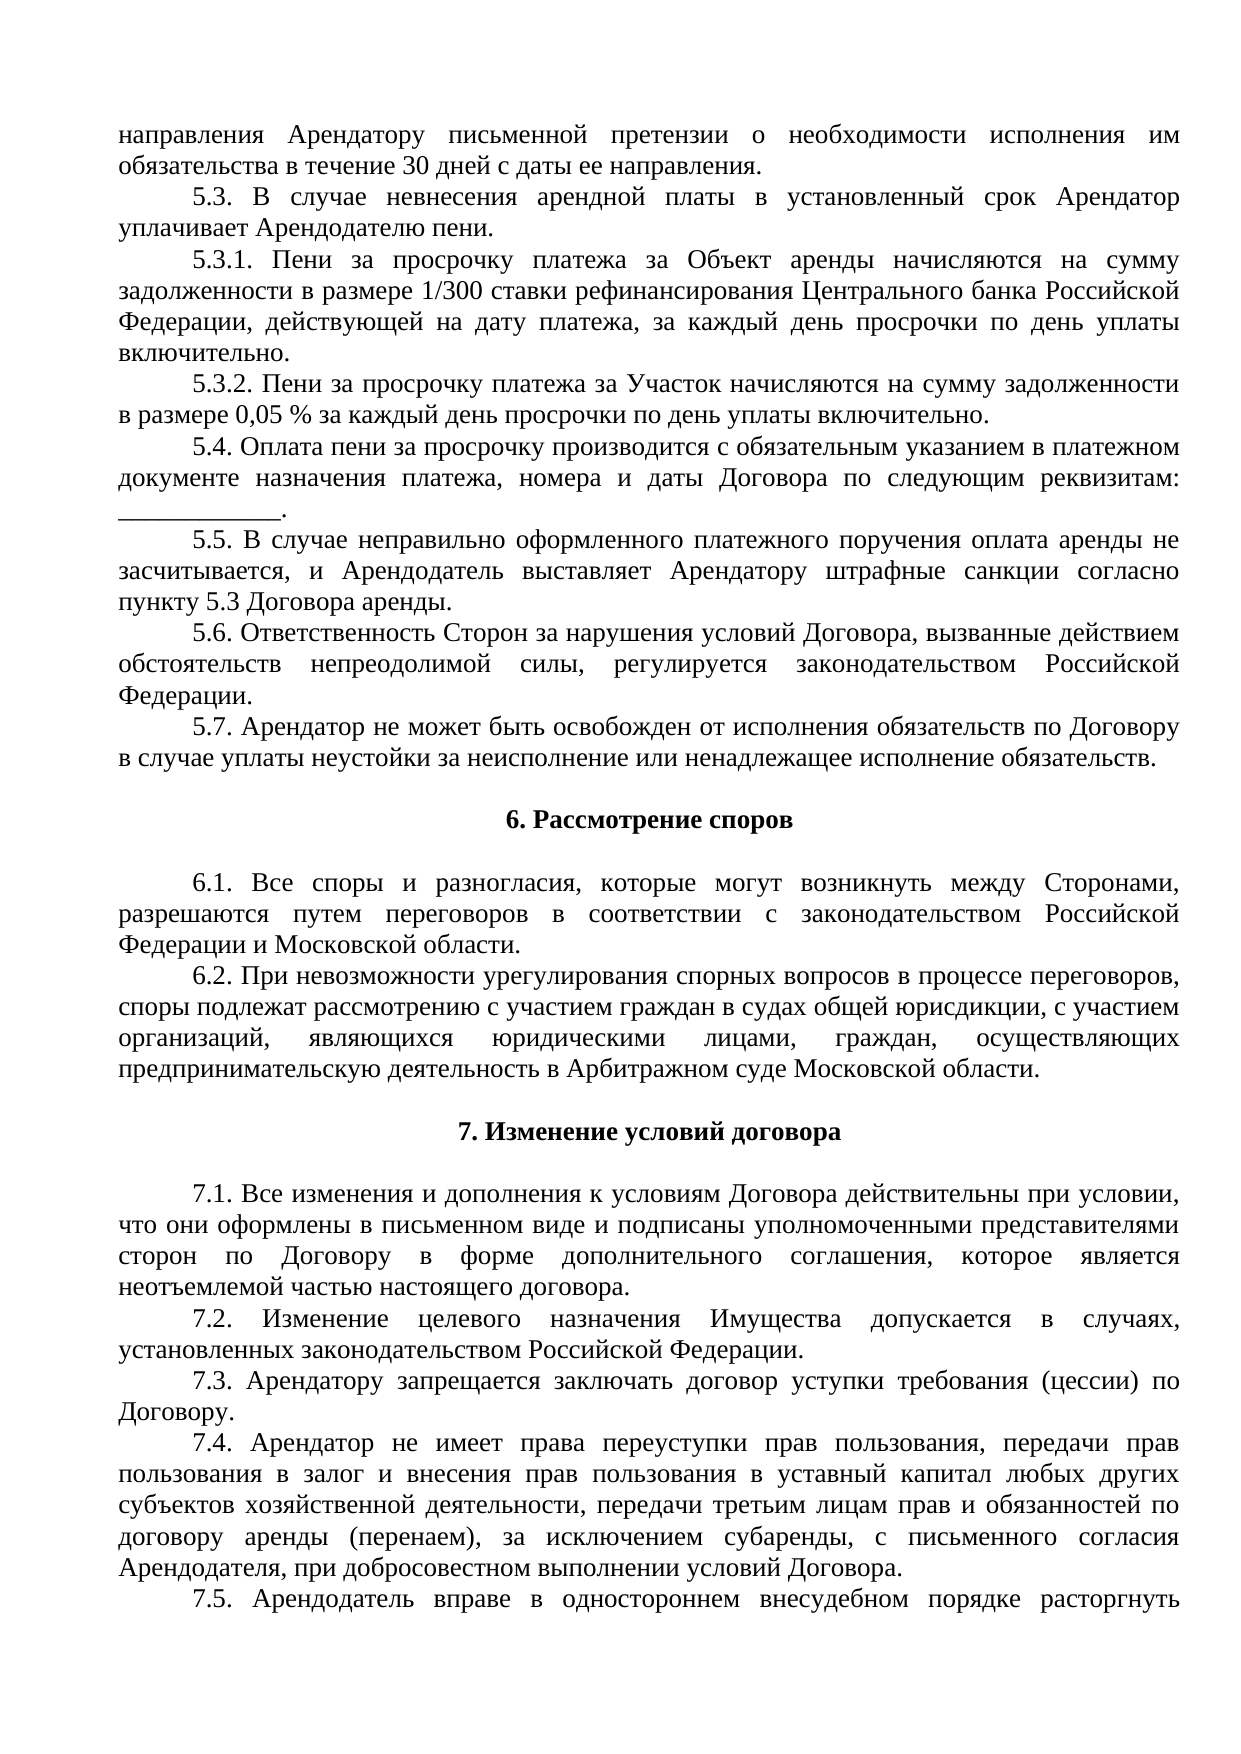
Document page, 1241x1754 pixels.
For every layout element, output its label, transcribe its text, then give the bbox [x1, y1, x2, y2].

text 5.3. В случае невнесения арендной платы в установленный срок Арендатор уплачивает Арендодателю пени. [118, 180, 1181, 243]
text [118, 118, 1181, 180]
text 7.3. Арендатору запрещается заключать договор уступки требования (цессии) по Договору. [118, 1364, 1181, 1426]
text 7.2. Изменение целевого назначения Имущества допускается в случаях, установленных законодательством Российской Федерации. [118, 1302, 1181, 1364]
text 7.4. Арендатор не имеет права переуступки прав пользования, передачи прав пользования в залог и внесения прав пользования в уставный капитал любых других субъектов хозяйственной деятельности, передачи третьим лицам прав и обязанностей по договору аренды (перенаем), за исключением субаренды, с письменного согласия Арендодателя, при добросовестном выполнении условий Договора. [118, 1426, 1181, 1582]
text 5.7. Арендатор не может быть освобожден от исполнения обязательств по Договору в случае уплаты неустойки за неисполнение или ненадлежащее исполнение обязательств. [118, 710, 1181, 772]
text 7. Изменение условий договора [118, 1115, 1181, 1146]
text 6. Рассмотрение споров [118, 803, 1181, 834]
text 5.6. Ответственность Сторон за нарушения условий Договора, вызванные действием обстоятельств непреодолимой силы, регулируется законодательством Российской Федерации. [118, 616, 1181, 710]
text 7.1. Все изменения и дополнения к условиям Договора действительны при условии, что они оформлены в письменном виде и подписаны уполномоченными представителями сторон по Договору в форме дополнительного соглашения, которое является неотъемлемой частью настоящего договора. [118, 1177, 1181, 1302]
text 5.4. Оплата пени за просрочку производится с обязательным указанием в платежном документе назначения платежа, номера и даты Договора по следующим реквизитам: ____________. [118, 429, 1181, 523]
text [118, 1582, 1181, 1613]
text 5.5. В случае неправильно оформленного платежного поручения оплата аренды не засчитывается, и Арендодатель выставляет Арендатору штрафные санкции согласно пункту 5.3 Договора аренды. [118, 523, 1181, 616]
text 6.1. Все споры и разногласия, которые могут возникнуть между Сторонами, разрешаются путем переговоров в соответствии с законодательством Российской Федерации и Московской области. [118, 866, 1181, 959]
text 5.3.2. Пени за просрочку платежа за Участок начисляются на сумму задолженности в размере 0,05 % за каждый день просрочки по день уплаты включительно. [118, 367, 1181, 429]
text 5.3.1. Пени за просрочку платежа за Объект аренды начисляются на сумму задолженности в размере 1/300 ставки рефинансирования Центрального банка Российской Федерации, действующей на дату платежа, за каждый день просрочки по день уплаты включительно. [118, 243, 1181, 367]
text 6.2. При невозможности урегулирования спорных вопросов в процессе переговоров, споры подлежат рассмотрению с участием граждан в судах общей юрисдикции, с участием организаций, являющихся юридическими лицами, граждан, осуществляющих предпринимательскую деятельность в Арбитражном суде Московской области. [118, 959, 1181, 1084]
